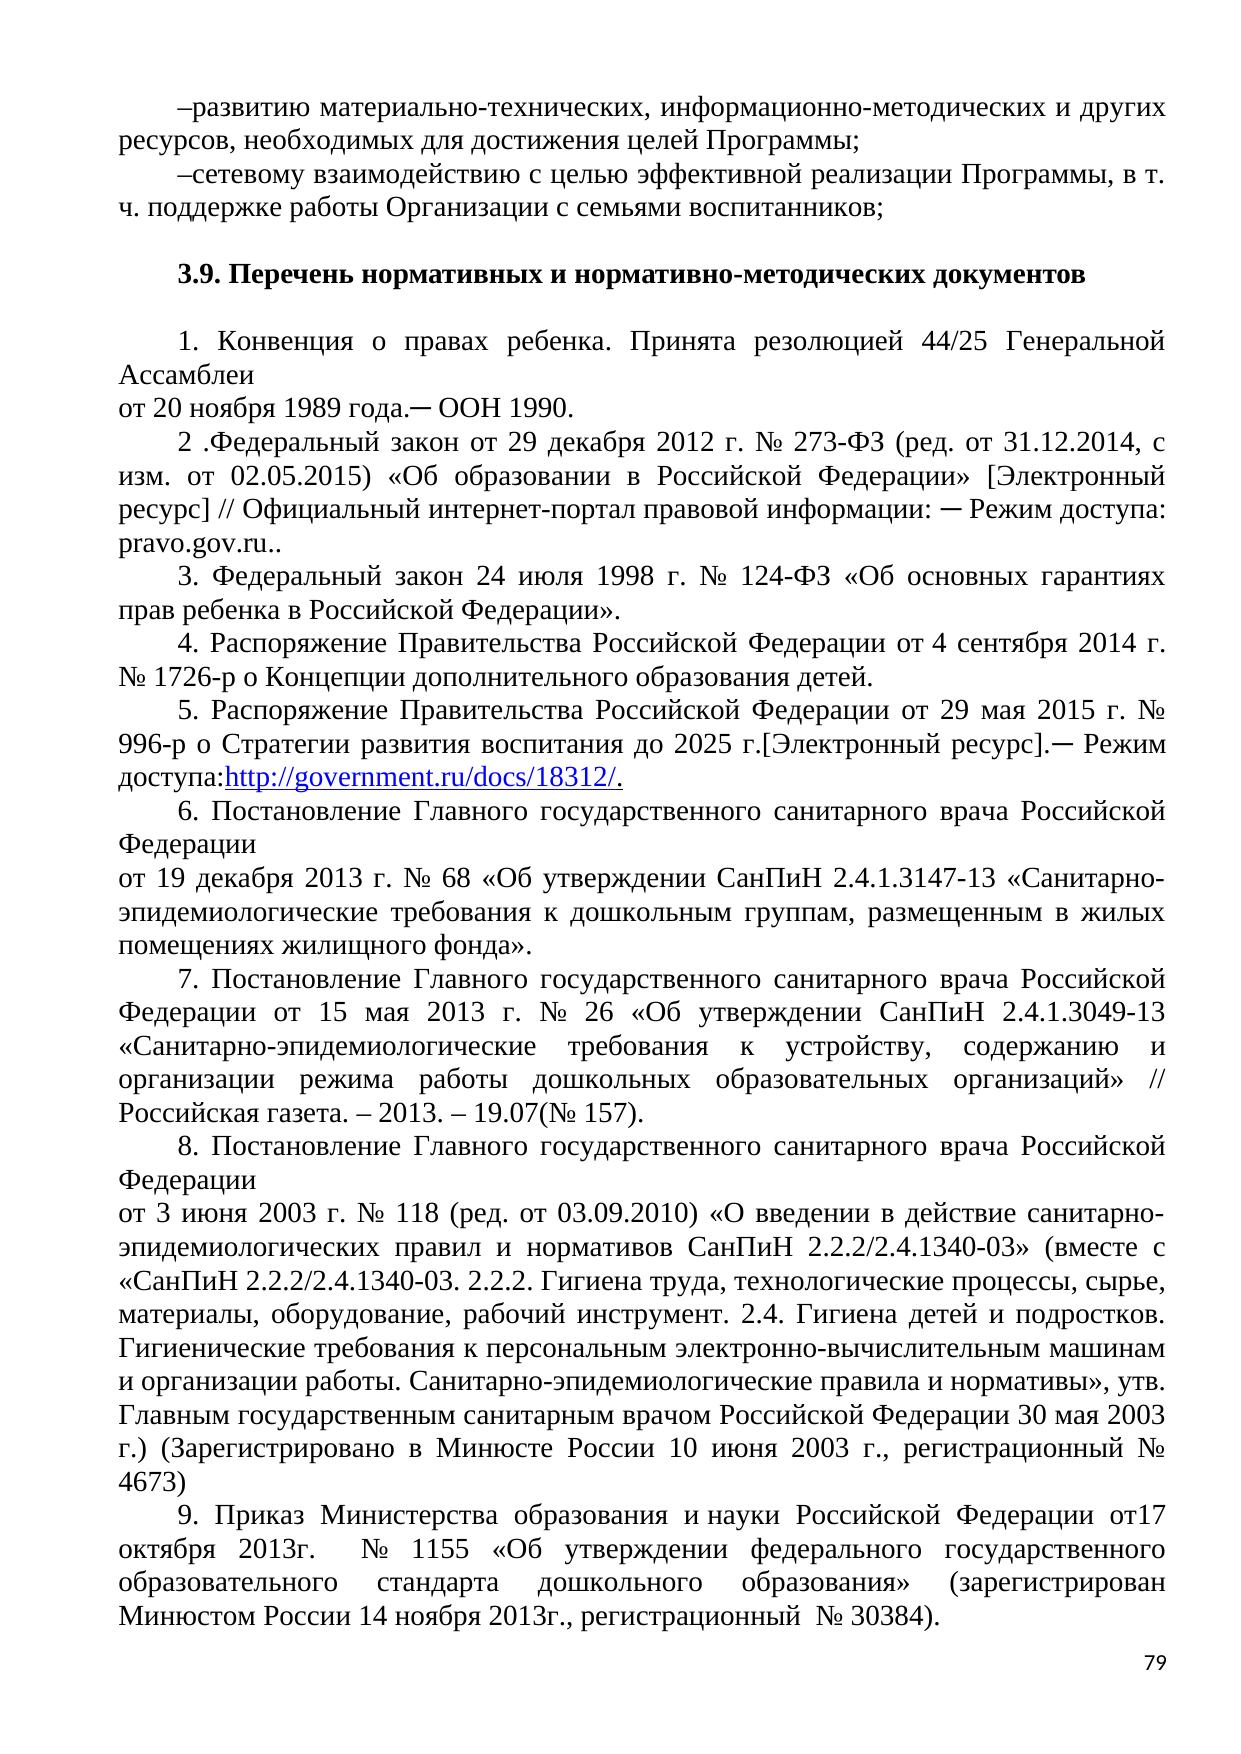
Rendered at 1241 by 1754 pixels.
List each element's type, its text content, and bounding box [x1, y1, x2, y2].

text –развитию материально-технических, информационно-методических и других ресурсов, необходимых для достижения целей Программы; [118, 89, 1167, 156]
text 3.9. Перечень нормативных и нормативно-методических документов [118, 256, 1167, 290]
text 1. Конвенция о правах ребенка. Принята резолюцией 44/25 Генеральной Ассамблеи от 20 ноября 1989 года.─ ООН 1990. [118, 323, 1167, 424]
text –сетевому взаимодействию с целью эффективной реализации Программы, в т. ч. поддержке работы Организации с семьями воспитанников; [118, 156, 1167, 223]
text 3. Федеральный закон 24 июля 1998 г. № 124-ФЗ «Об основных гарантиях прав ребенка в Российской Федерации». [118, 558, 1167, 625]
text 9. Приказ Министерства образования и науки Российской Федерации от17 октября 2013г. № 1155 «Об утверждении федерального государственного образовательного стандарта дошкольного образования» (зарегистрирован Минюстом России 14 ноября 2013г., регистрационный № 30384). [118, 1497, 1167, 1632]
text 6. Постановление Главного государственного санитарного врача Российской Федерации от 19 декабря 2013 г. № 68 «Об утверждении СанПиН 2.4.1.3147-13 «Санитарно-эпидемиологические требования к дошкольным группам, размещенным в жилых помещениях жилищного фонда». [118, 793, 1167, 961]
text 4. Распоряжение Правительства Российской Федерации от 4 сентября 2014 г. № 1726-р о Концепции дополнительного образования детей. [118, 625, 1167, 692]
text 8. Постановление Главного государственного санитарного врача Российской Федерации от 3 июня 2003 г. № 118 (ред. от 03.09.2010) «О введении в действие санитарно-эпидемиологических правил и нормативов СанПиН 2.2.2/2.4.1340-03» (вместе с «СанПиН 2.2.2/2.4.1340-03. 2.2.2. Гигиена труда, технологические процессы, сырье, материалы, оборудование, рабочий инструмент. 2.4. Гигиена детей и подростков. Гигиенические требования к персональным электронно-вычислительным машинам и организации работы. Санитарно-эпидемиологические правила и нормативы», утв. Главным государственным санитарным врачом Российской Федерации 30 мая 2003 г.) (Зарегистрировано в Минюсте России 10 июня 2003 г., регистрационный № 4673) [118, 1128, 1167, 1497]
text 7. Постановление Главного государственного санитарного врача Российской Федерации от 15 мая 2013 г. № 26 «Об утверждении СанПиН 2.4.1.3049-13 «Санитарно-эпидемиологические требования к устройству, содержанию и организации режима работы дошкольных образовательных организаций» // Российская газета. – 2013. – 19.07(№ 157). [118, 961, 1167, 1128]
text 2 .Федеральный закон от 29 декабря 2012 г. № 273-ФЗ (ред. от 31.12.2014, с изм. от 02.05.2015) «Об образовании в Российской Федерации» [Электронный ресурс] // Официальный интернет-портал правовой информации: ─ Режим доступа: pravo.gov.ru.. [118, 424, 1167, 558]
text 5. Распоряжение Правительства Российской Федерации от 29 мая 2015 г. № 996-р о Стратегии развития воспитания до 2025 г.[Электронный ресурс].─ Режим доступа:http://government.ru/docs/18312/. [118, 692, 1167, 793]
